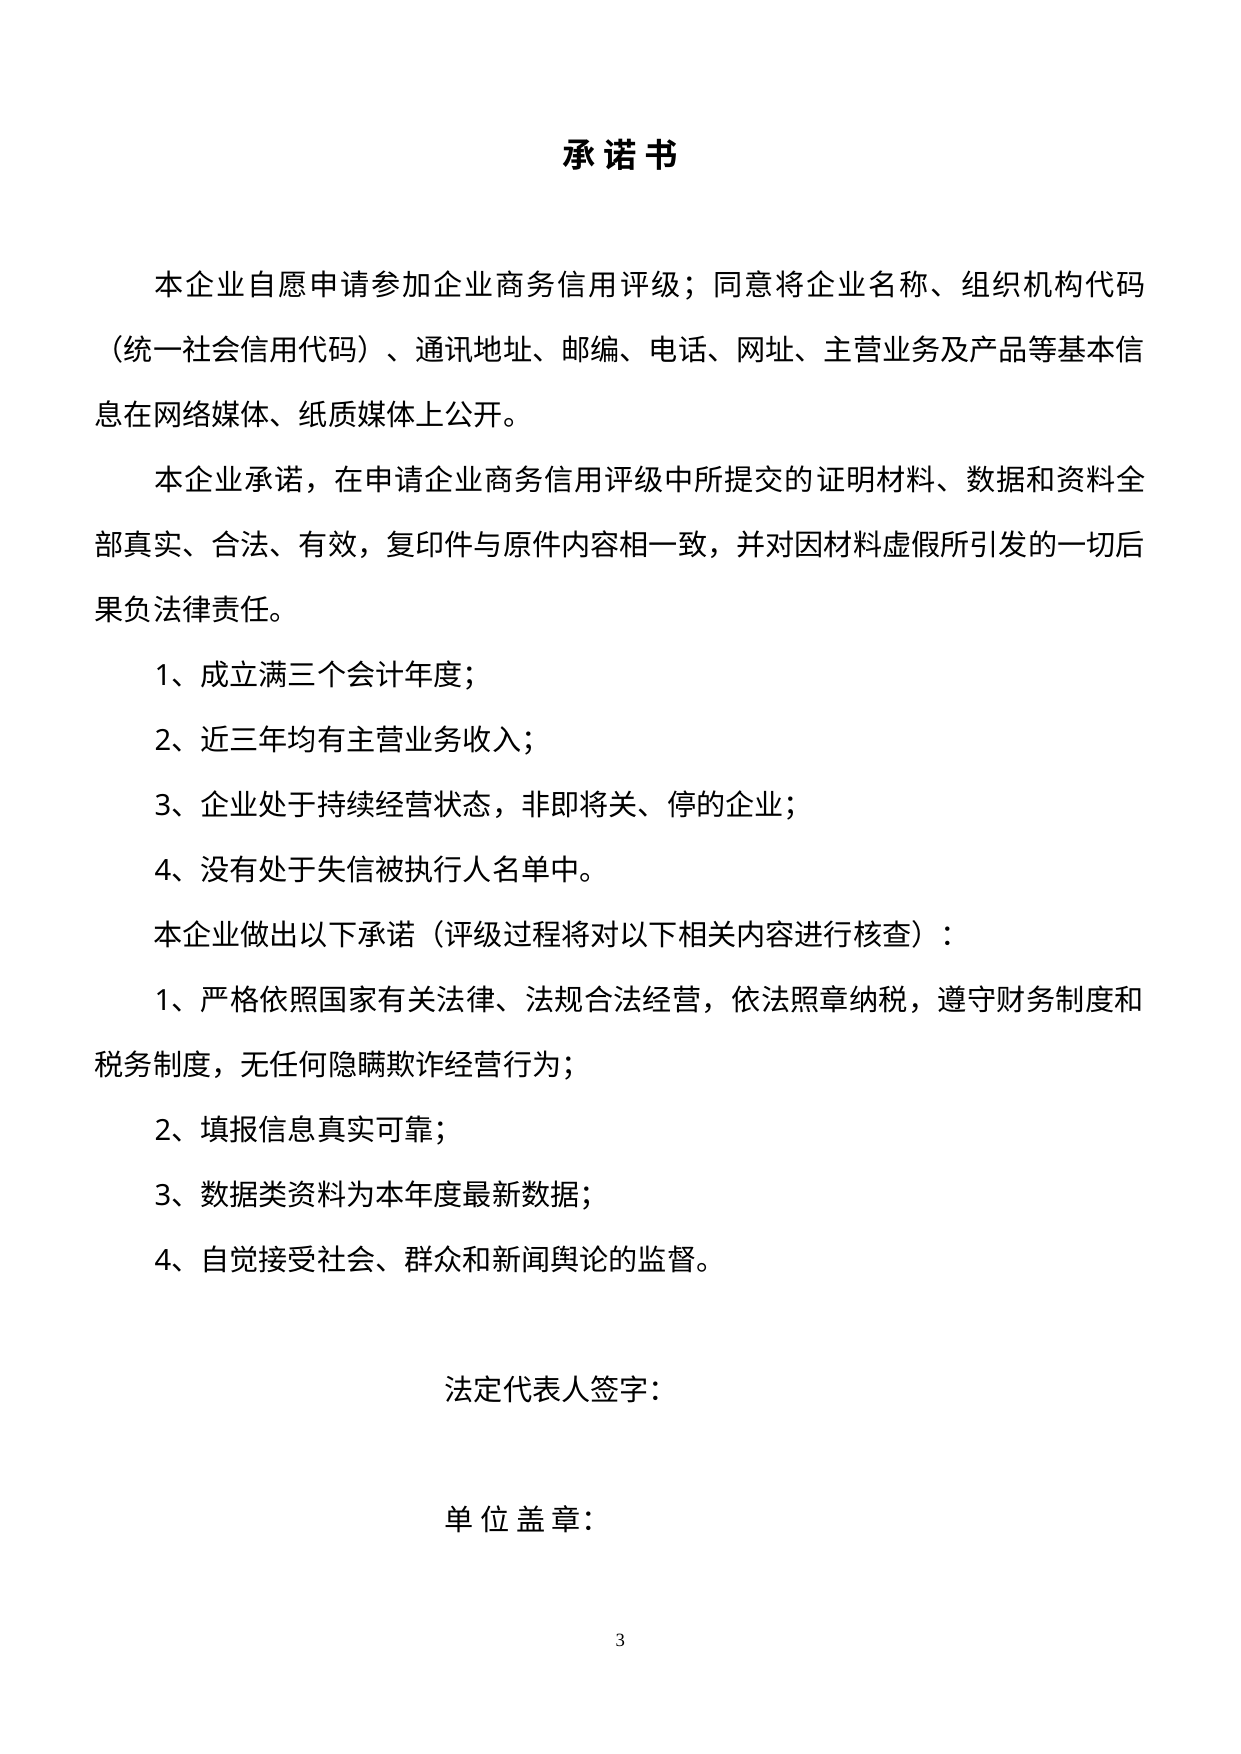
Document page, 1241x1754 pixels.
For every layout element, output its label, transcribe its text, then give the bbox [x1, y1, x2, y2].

text 3、企业处于持续经营状态，非即将关、停的企业； [94, 770, 1146, 835]
text 1、成立满三个会计年度； [94, 640, 1146, 705]
text 本企业承诺，在申请企业商务信用评级中所提交的证明材料、数据和资料全部真实、合法、有效，复印件与原件内容相一致，并对因材料虚假所引发的一切后果负法律责任。 [94, 445, 1146, 640]
text 1、严格依照国家有关法律、法规合法经营，依法照章纳税，遵守财务制度和税务制度，无任何隐瞒欺诈经营行为； [94, 965, 1146, 1095]
text 本企业做出以下承诺（评级过程将对以下相关内容进行核查）： [94, 900, 1146, 965]
text 2、填报信息真实可靠； [94, 1095, 1146, 1160]
text 3、数据类资料为本年度最新数据； [94, 1160, 1146, 1225]
text 本企业自愿申请参加企业商务信用评级；同意将企业名称、组织机构代码（统一社会信用代码）、通讯地址、邮编、电话、网址、主营业务及产品等基本信息在网络媒体、纸质媒体上公开。 [94, 250, 1146, 445]
text 单 位 盖 章： [94, 1485, 1146, 1550]
text 2、近三年均有主营业务收入； [94, 705, 1146, 770]
text 4、自觉接受社会、群众和新闻舆论的监督。 [94, 1225, 1146, 1290]
text 4、没有处于失信被执行人名单中。 [94, 835, 1146, 900]
text 承 诺 书 [94, 120, 1146, 185]
text 法定代表人签字： [94, 1355, 1146, 1420]
